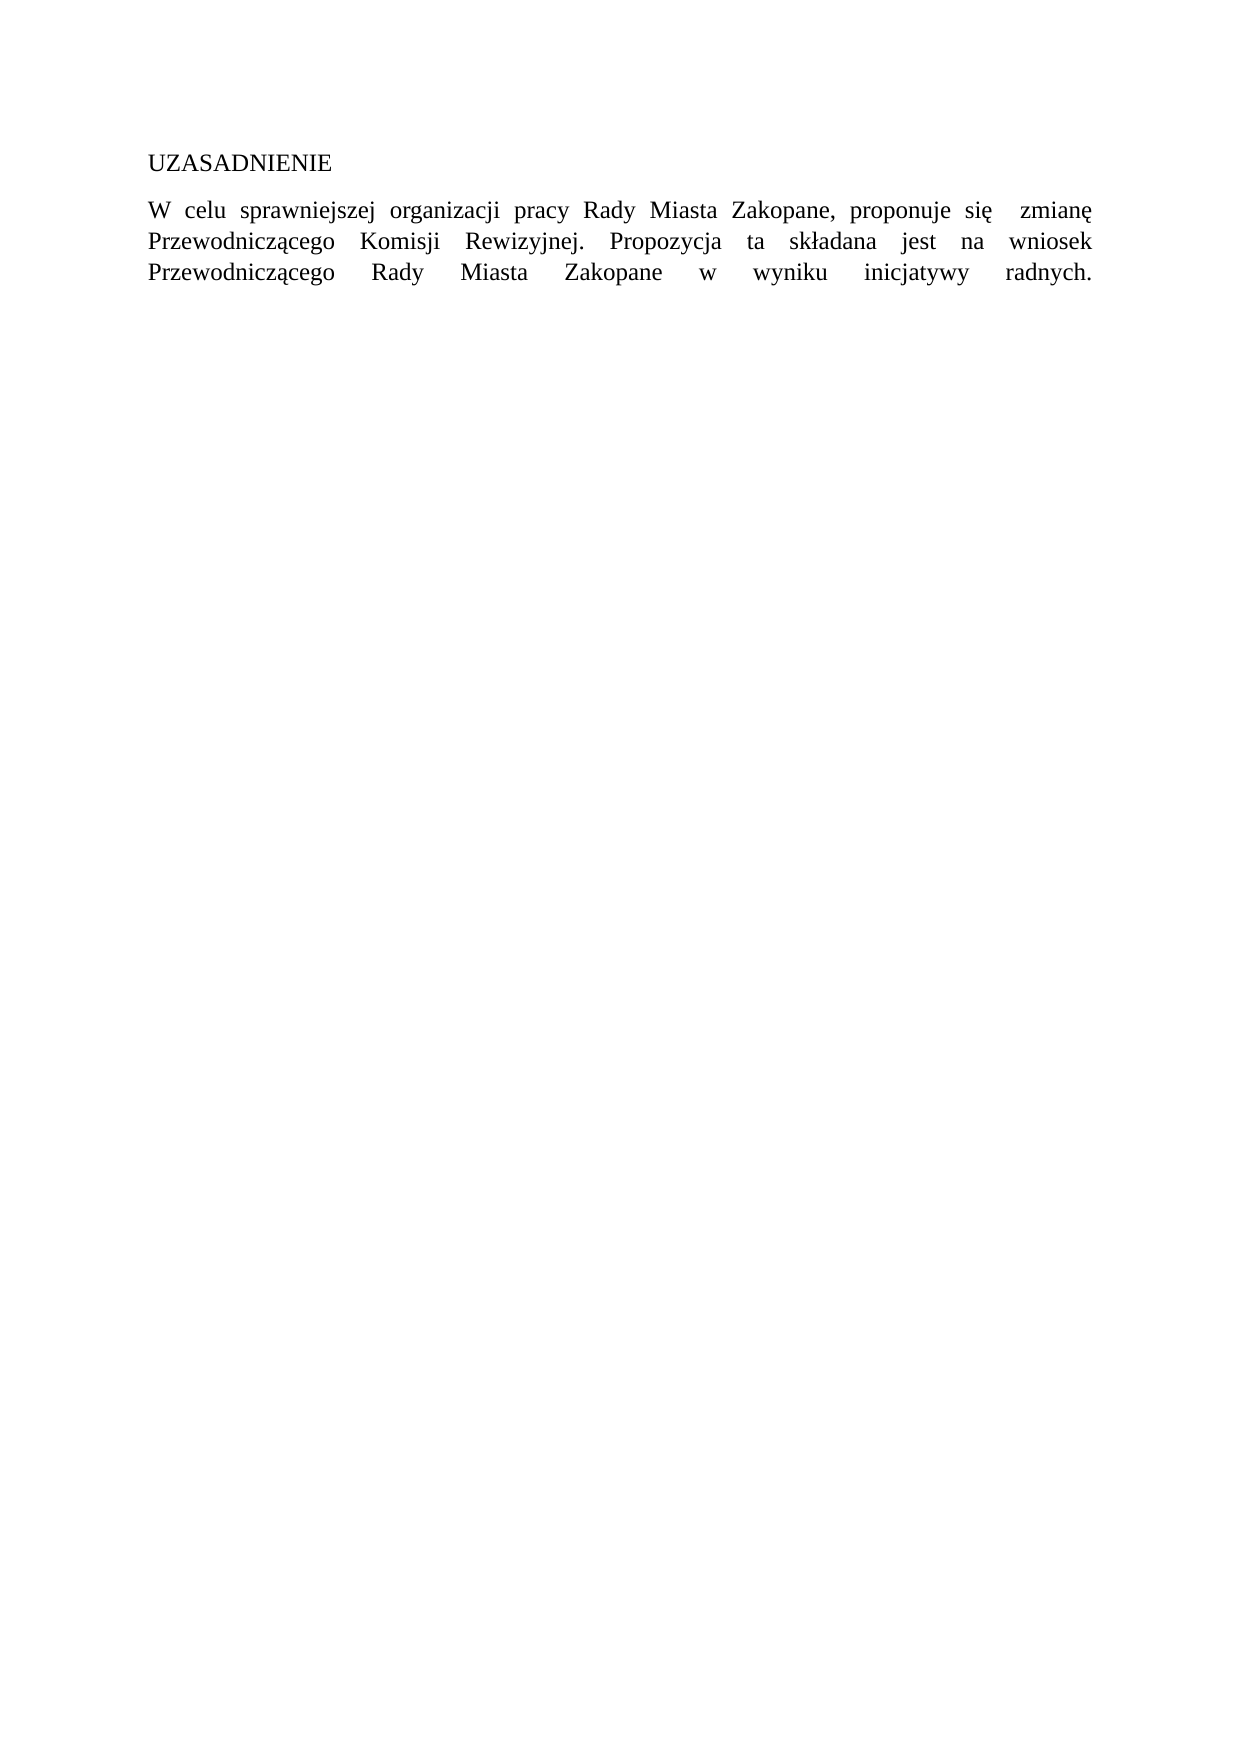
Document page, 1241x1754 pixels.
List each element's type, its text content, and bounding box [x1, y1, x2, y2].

text W celu sprawniejszej organizacji pracy Rady Miasta Zakopane, proponuje się zmianę Przewodniczącego Komisji Rewizyjnej. Propozycja ta składana jest na wniosek Przewodniczącego Rady Miasta Zakopane w wyniku inicjatywy radnych. [148, 195, 1093, 1158]
text UZASADNIENIE [148, 148, 1093, 176]
